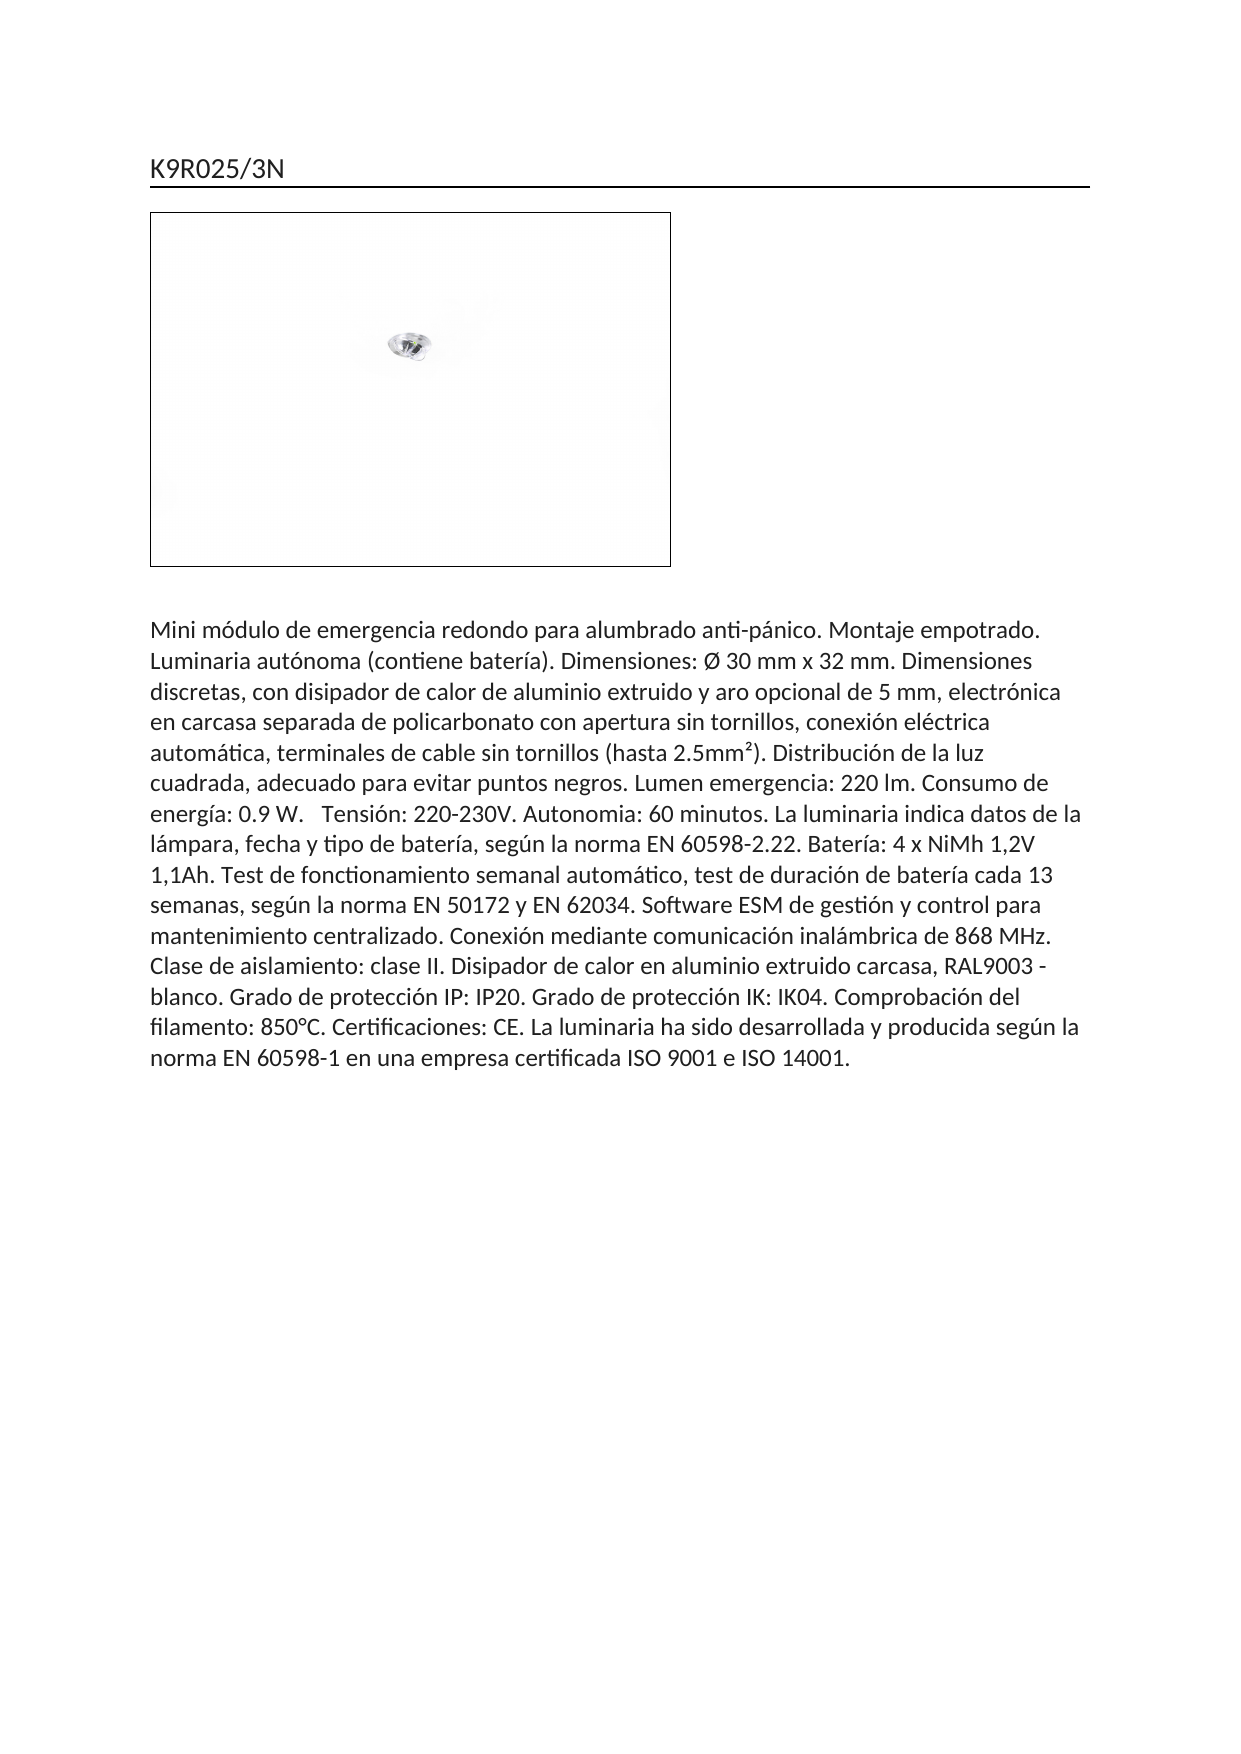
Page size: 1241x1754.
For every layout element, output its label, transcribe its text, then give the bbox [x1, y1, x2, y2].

text K9R025/3N [150, 150, 1090, 186]
picture [151, 213, 670, 566]
text Mini módulo de emergencia redondo para alumbrado anti-pánico. Montaje empotrado. Luminaria autónoma (contiene batería). Dimensiones: Ø 30 mm x 32 mm. Dimensiones discretas, con disipador de calor de aluminio extruido y aro opcional de 5 mm, electrónica en carcasa separada de policarbonato con apertura sin tornillos, conexión eléctrica automática, terminales de cable sin tornillos (hasta 2.5mm²). Distribución de la luz cuadrada, adecuado para evitar puntos negros. Lumen emergencia: 220 lm. Consumo de energía: 0.9 W. Tensión: 220-230V. Autonomia: 60 minutos. La luminaria indica datos de la lámpara, fecha y tipo de batería, según la norma EN 60598-2.22. Batería: 4 x NiMh 1,2V 1,1Ah. Test de fonctionamiento semanal automático, test de duración de batería cada 13 semanas, según la norma EN 50172 y EN 62034. Software ESM de gestión y control para mantenimiento centralizado. Conexión mediante comunicación inalámbrica de 868 MHz. Clase de aislamiento: clase II. Disipador de calor en aluminio extruido carcasa, RAL9003 - blanco. Grado de protección IP: IP20. Grado de protección IK: IK04. Comprobación del filamento: 850°C. Certificaciones: CE. La luminaria ha sido desarrollada y producida según la norma EN 60598-1 en una empresa certificada ISO 9001 e ISO 14001. [150, 614, 1090, 1072]
